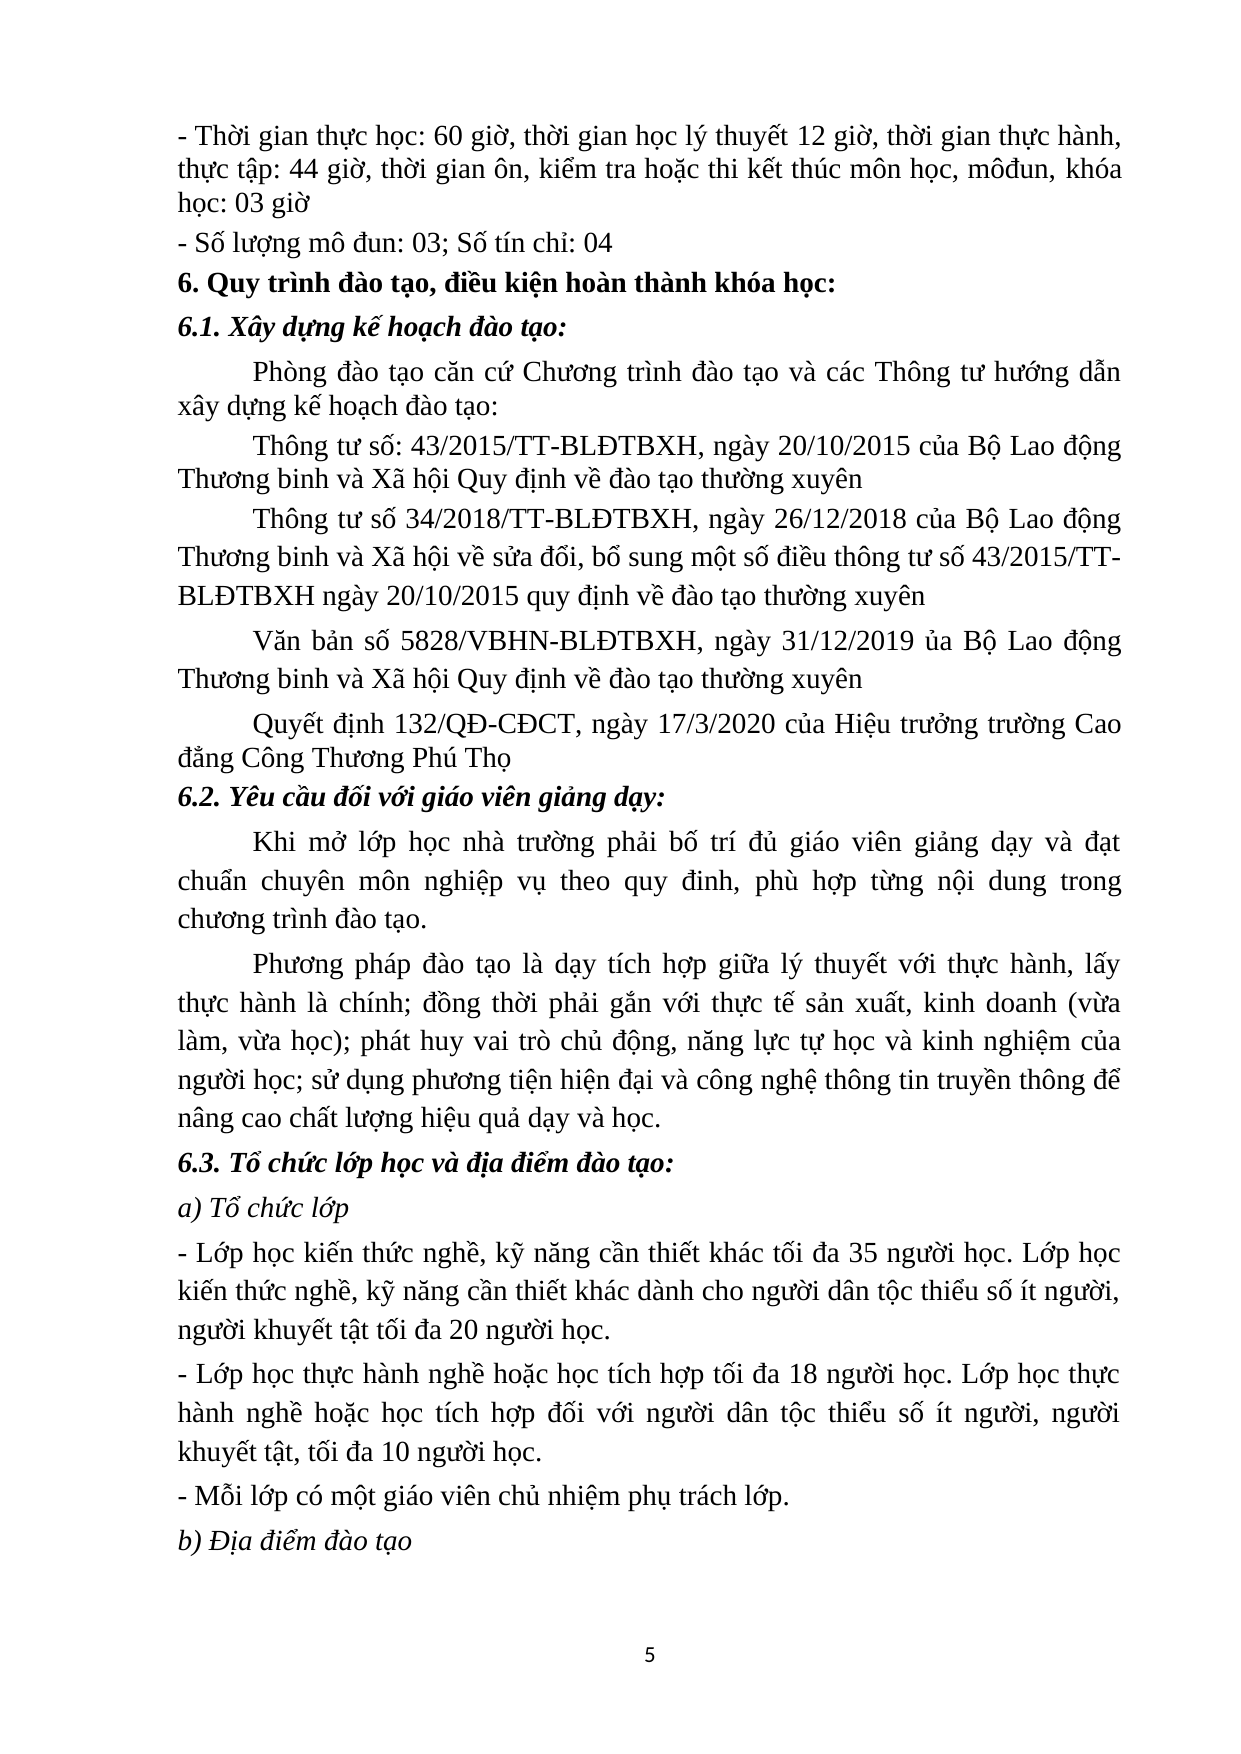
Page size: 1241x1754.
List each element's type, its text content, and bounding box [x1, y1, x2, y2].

text Phương pháp đào tạo là dạy tích hợp giữa lý thuyết với thực hành, lấy thực hành là chính; đồng thời phải gắn với thực tế sản xuất, kinh doanh (vừa làm, vừa học); phát huy vai trò chủ động, năng lực tự học và kinh nghiệm của người học; sử dụng phương tiện hiện đại và công nghệ thông tin truyền thông để nâng cao chất lượng hiệu quả dạy và học. [177, 946, 1122, 1134]
text 6. Quy trình đào tạo, điều kiện hoàn thành khóa học: [177, 265, 1122, 298]
text 6.2. Yêu cầu đối với giáo viên giảng dạy: [177, 779, 1122, 813]
text Phòng đào tạo căn cứ Chương trình đào tạo và các Thông tư hướng dẫn xây dựng kế hoạch đào tạo: [177, 354, 1122, 421]
text a) Tổ chức lớp [177, 1190, 1122, 1223]
text 6.1. Xây dựng kế hoạch đào tạo: [177, 309, 1122, 343]
text - Thời gian thực học: 60 giờ, thời gian học lý thuyết 12 giờ, thời gian thực hành, thực tập: 44 giờ, thời gian ôn, kiểm tra hoặc thi kết thúc môn học, môđun, khóa học: 03 giờ [177, 118, 1122, 219]
text - Mỗi lớp có một giáo viên chủ nhiệm phụ trách lớp. [177, 1478, 1122, 1512]
text b) Địa điểm đào tạo [177, 1523, 1122, 1557]
text Thông tư số 34/2018/TT-BLĐTBXH, ngày 26/12/2018 của Bộ Lao động Thương binh và Xã hội về sửa đổi, bổ sung một số điều thông tư số 43/2015/TT-BLĐTBXH ngày 20/10/2015 quy định về đào tạo thường xuyên [177, 501, 1122, 612]
text - Lớp học kiến thức nghề, kỹ năng cần thiết khác tối đa 35 người học. Lớp học kiến thức nghề, kỹ năng cần thiết khác dành cho người dân tộc thiểu số ít người, người khuyết tật tối đa 20 người học. [177, 1235, 1122, 1345]
text 6.3. Tổ chức lớp học và địa điểm đào tạo: [177, 1145, 1122, 1179]
text - Lớp học thực hành nghề hoặc học tích hợp tối đa 18 người học. Lớp học thực hành nghề hoặc học tích hợp đối với người dân tộc thiểu số ít người, người khuyết tật, tối đa 10 người học. [177, 1357, 1122, 1467]
text Văn bản số 5828/VBHN-BLĐTBXH, ngày 31/12/2019 ủa Bộ Lao động Thương binh và Xã hội Quy định về đào tạo thường xuyên [177, 623, 1122, 695]
text Thông tư số: 43/2015/TT-BLĐTBXH, ngày 20/10/2015 của Bộ Lao động Thương binh và Xã hội Quy định về đào tạo thường xuyên [177, 428, 1122, 495]
text - Số lượng mô đun: 03; Số tín chỉ: 04 [177, 225, 1122, 258]
text Quyết định 132/QĐ-CĐCT, ngày 17/3/2020 của Hiệu trưởng trường Cao đẳng Công Thương Phú Thọ [177, 706, 1122, 773]
text Khi mở lớp học nhà trường phải bố trí đủ giáo viên giảng dạy và đạt chuẩn chuyên môn nghiệp vụ theo quy đinh, phù hợp từng nội dung trong chương trình đào tạo. [177, 824, 1122, 935]
